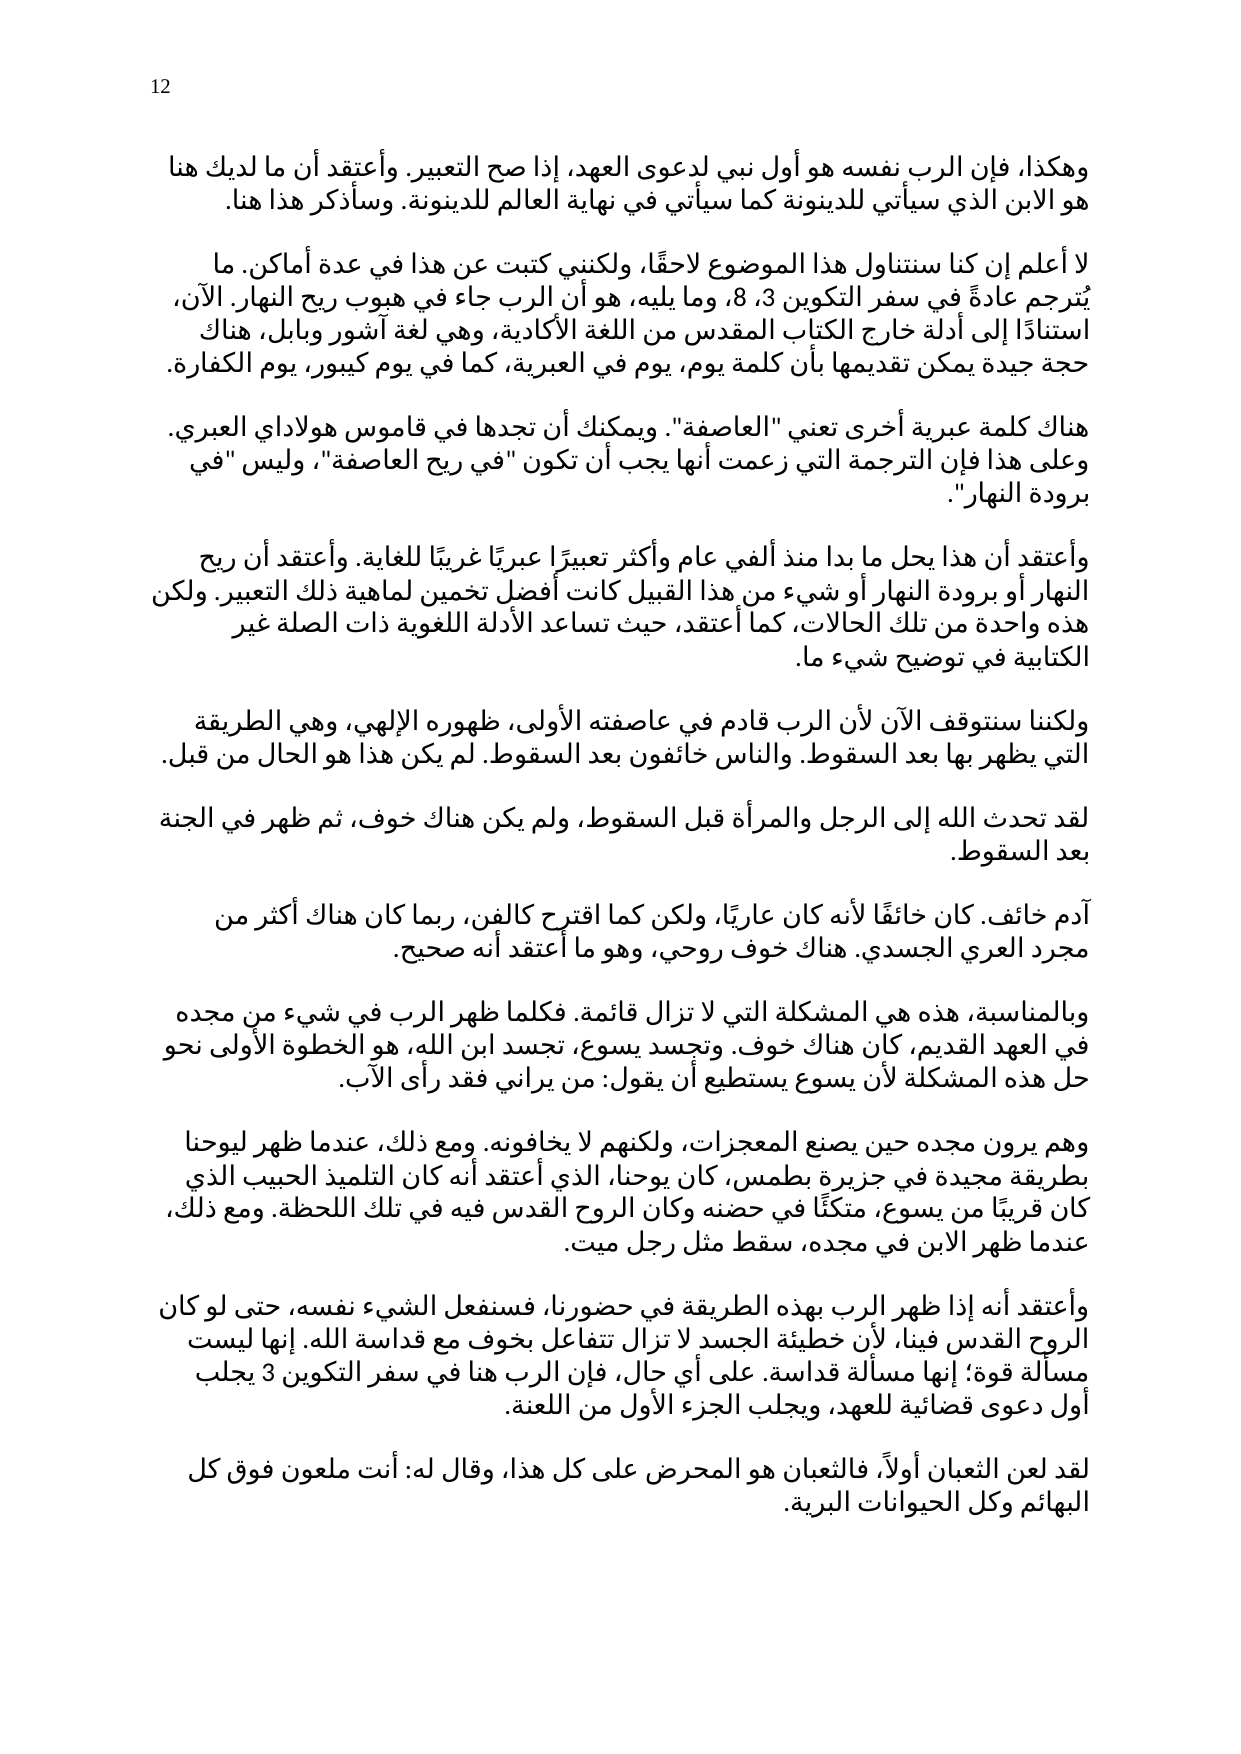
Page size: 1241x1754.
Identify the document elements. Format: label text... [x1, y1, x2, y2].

text وهم يرون مجده حين يصنع المعجزات، ولكنهم لا يخافونه. ومع ذلك، عندما ظهر ليوحنا بطريقة مجيدة في جزيرة بطمس، كان يوحنا، الذي أعتقد أنه كان التلميذ الحبيب الذي كان قريبًا من يسوع، متكئًا في حضنه وكان الروح القدس فيه في تلك اللحظة. ومع ذلك، عندما ظهر الابن في مجده، سقط مثل رجل ميت. [150, 1126, 1090, 1258]
text وهكذا، فإن الرب نفسه هو أول نبي لدعوى العهد، إذا صح التعبير. وأعتقد أن ما لديك هنا هو الابن الذي سيأتي للدينونة كما سيأتي في نهاية العالم للدينونة. وسأذكر هذا هنا. [150, 150, 1090, 216]
text آدم خائف. كان خائفًا لأنه كان عاريًا، ولكن كما اقترح كالفن، ربما كان هناك أكثر من مجرد العري الجسدي. هناك خوف روحي، وهو ما أعتقد أنه صحيح. [150, 898, 1090, 964]
text هناك كلمة عبرية أخرى تعني "العاصفة". ويمكنك أن تجدها في قاموس هولاداي العبري. وعلى هذا فإن الترجمة التي زعمت أنها يجب أن تكون "في ريح العاصفة"، وليس "في برودة النهار". [150, 410, 1090, 509]
text لا أعلم إن كنا سنتناول هذا الموضوع لاحقًا، ولكنني كتبت عن هذا في عدة أماكن. ما يُترجم عادةً في سفر التكوين 3، 8، وما يليه، هو أن الرب جاء في هبوب ريح النهار. الآن، استنادًا إلى أدلة خارج الكتاب المقدس من اللغة الأكادية، وهي لغة آشور وبابل، هناك حجة جيدة يمكن تقديمها بأن كلمة يوم، يوم في العبرية، كما في يوم كيبور، يوم الكفارة. [150, 247, 1090, 379]
text وأعتقد أن هذا يحل ما بدا منذ ألفي عام وأكثر تعبيرًا عبريًا غريبًا للغاية. وأعتقد أن ريح النهار أو برودة النهار أو شيء من هذا القبيل كانت أفضل تخمين لماهية ذلك التعبير. ولكن هذه واحدة من تلك الحالات، كما أعتقد، حيث تساعد الأدلة اللغوية ذات الصلة غير الكتابية في توضيح شيء ما. [150, 541, 1090, 673]
text لقد لعن الثعبان أولاً، فالثعبان هو المحرض على كل هذا، وقال له: أنت ملعون فوق كل البهائم وكل الحيوانات البرية. [150, 1452, 1090, 1518]
text وبالمناسبة، هذه هي المشكلة التي لا تزال قائمة. فكلما ظهر الرب في شيء من مجده في العهد القديم، كان هناك خوف. وتجسد يسوع، تجسد ابن الله، هو الخطوة الأولى نحو حل هذه المشكلة لأن يسوع يستطيع أن يقول: من يراني فقد رأى الآب. [150, 995, 1090, 1094]
text وأعتقد أنه إذا ظهر الرب بهذه الطريقة في حضورنا، فسنفعل الشيء نفسه، حتى لو كان الروح القدس فينا، لأن خطيئة الجسد لا تزال تتفاعل بخوف مع قداسة الله. إنها ليست مسألة قوة؛ إنها مسألة قداسة. على أي حال، فإن الرب هنا في سفر التكوين 3 يجلب أول دعوى قضائية للعهد، ويجلب الجزء الأول من اللعنة. [150, 1289, 1090, 1421]
text لقد تحدث الله إلى الرجل والمرأة قبل السقوط، ولم يكن هناك خوف، ثم ظهر في الجنة بعد السقوط. [150, 801, 1090, 867]
text ولكننا سنتوقف الآن لأن الرب قادم في عاصفته الأولى، ظهوره الإلهي، وهي الطريقة التي يظهر بها بعد السقوط. والناس خائفون بعد السقوط. لم يكن هذا هو الحال من قبل. [150, 704, 1090, 770]
